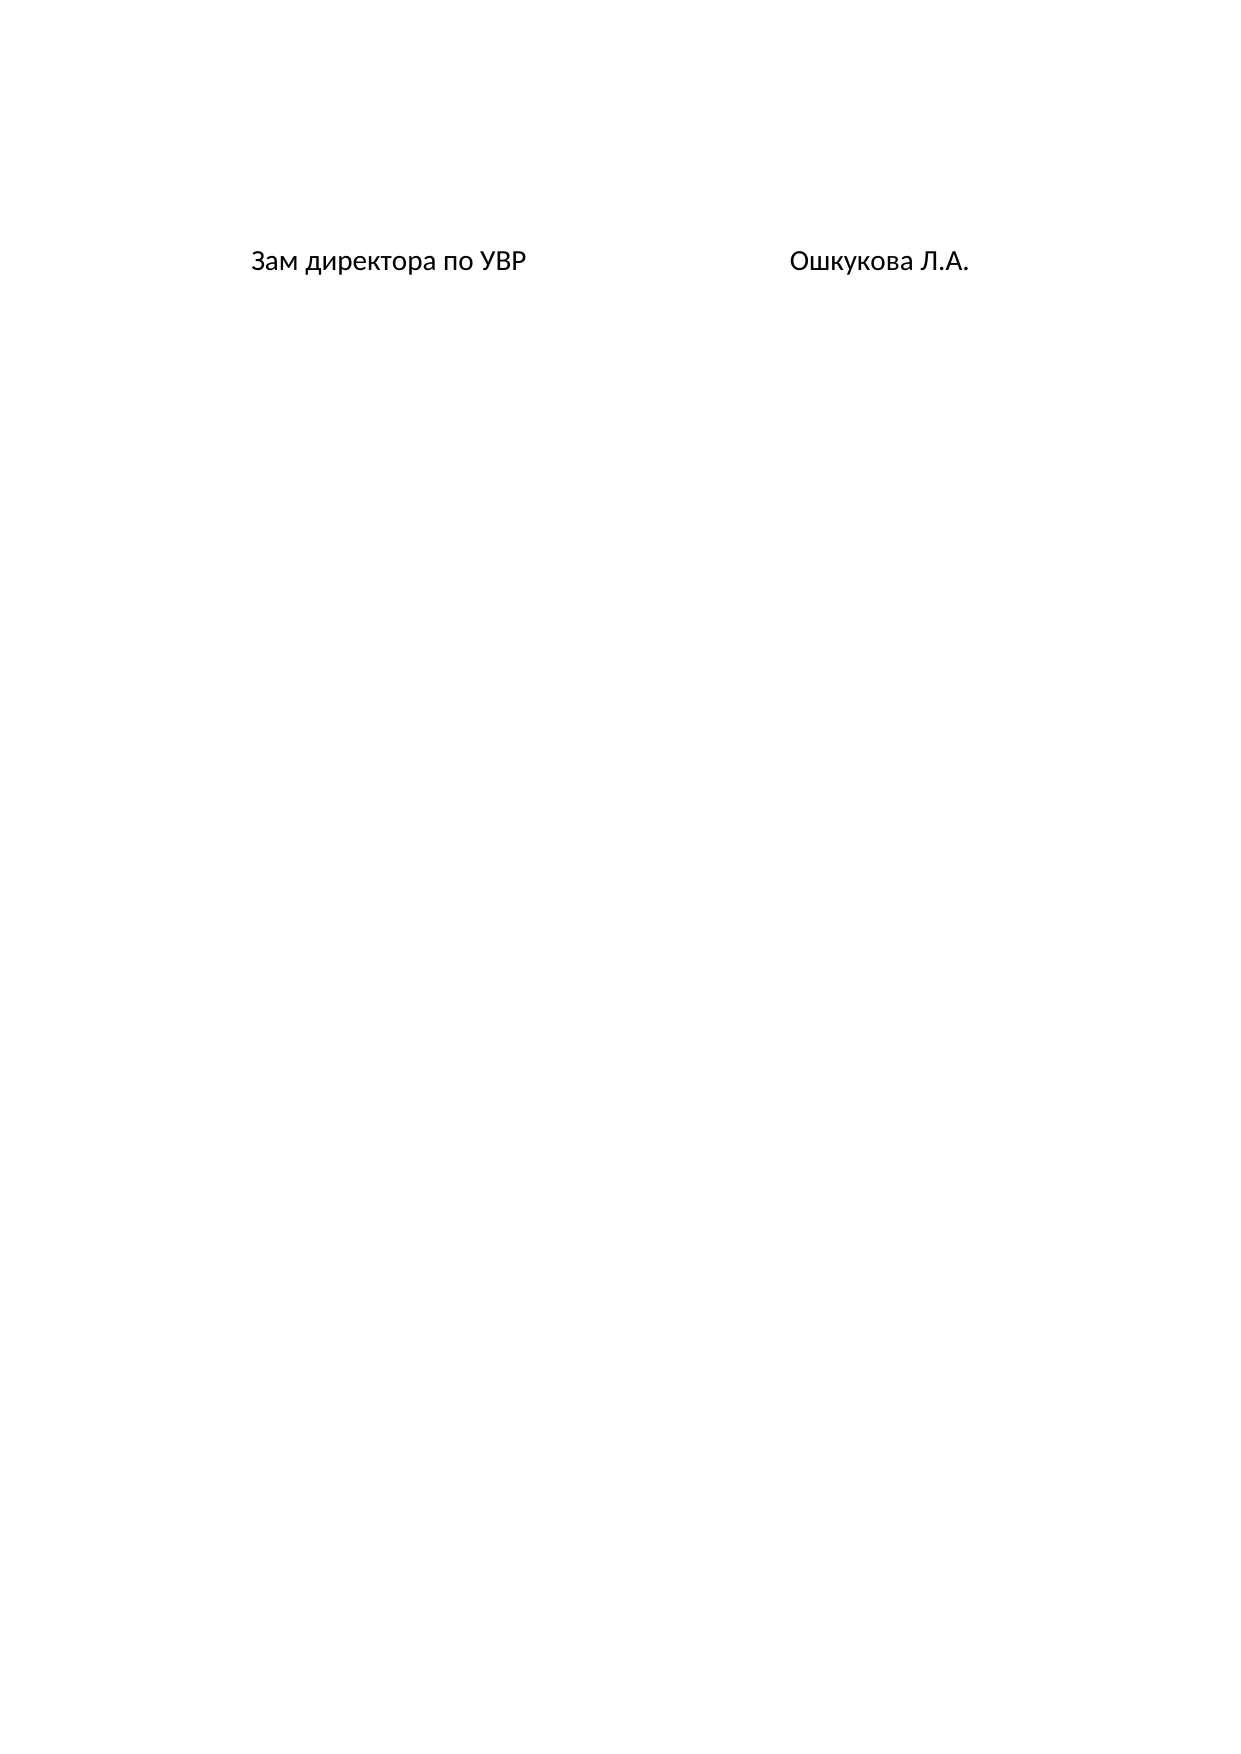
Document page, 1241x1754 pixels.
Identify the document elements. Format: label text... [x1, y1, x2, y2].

text Зам директора по УВР Ошкукова Л.А. [177, 242, 1152, 277]
